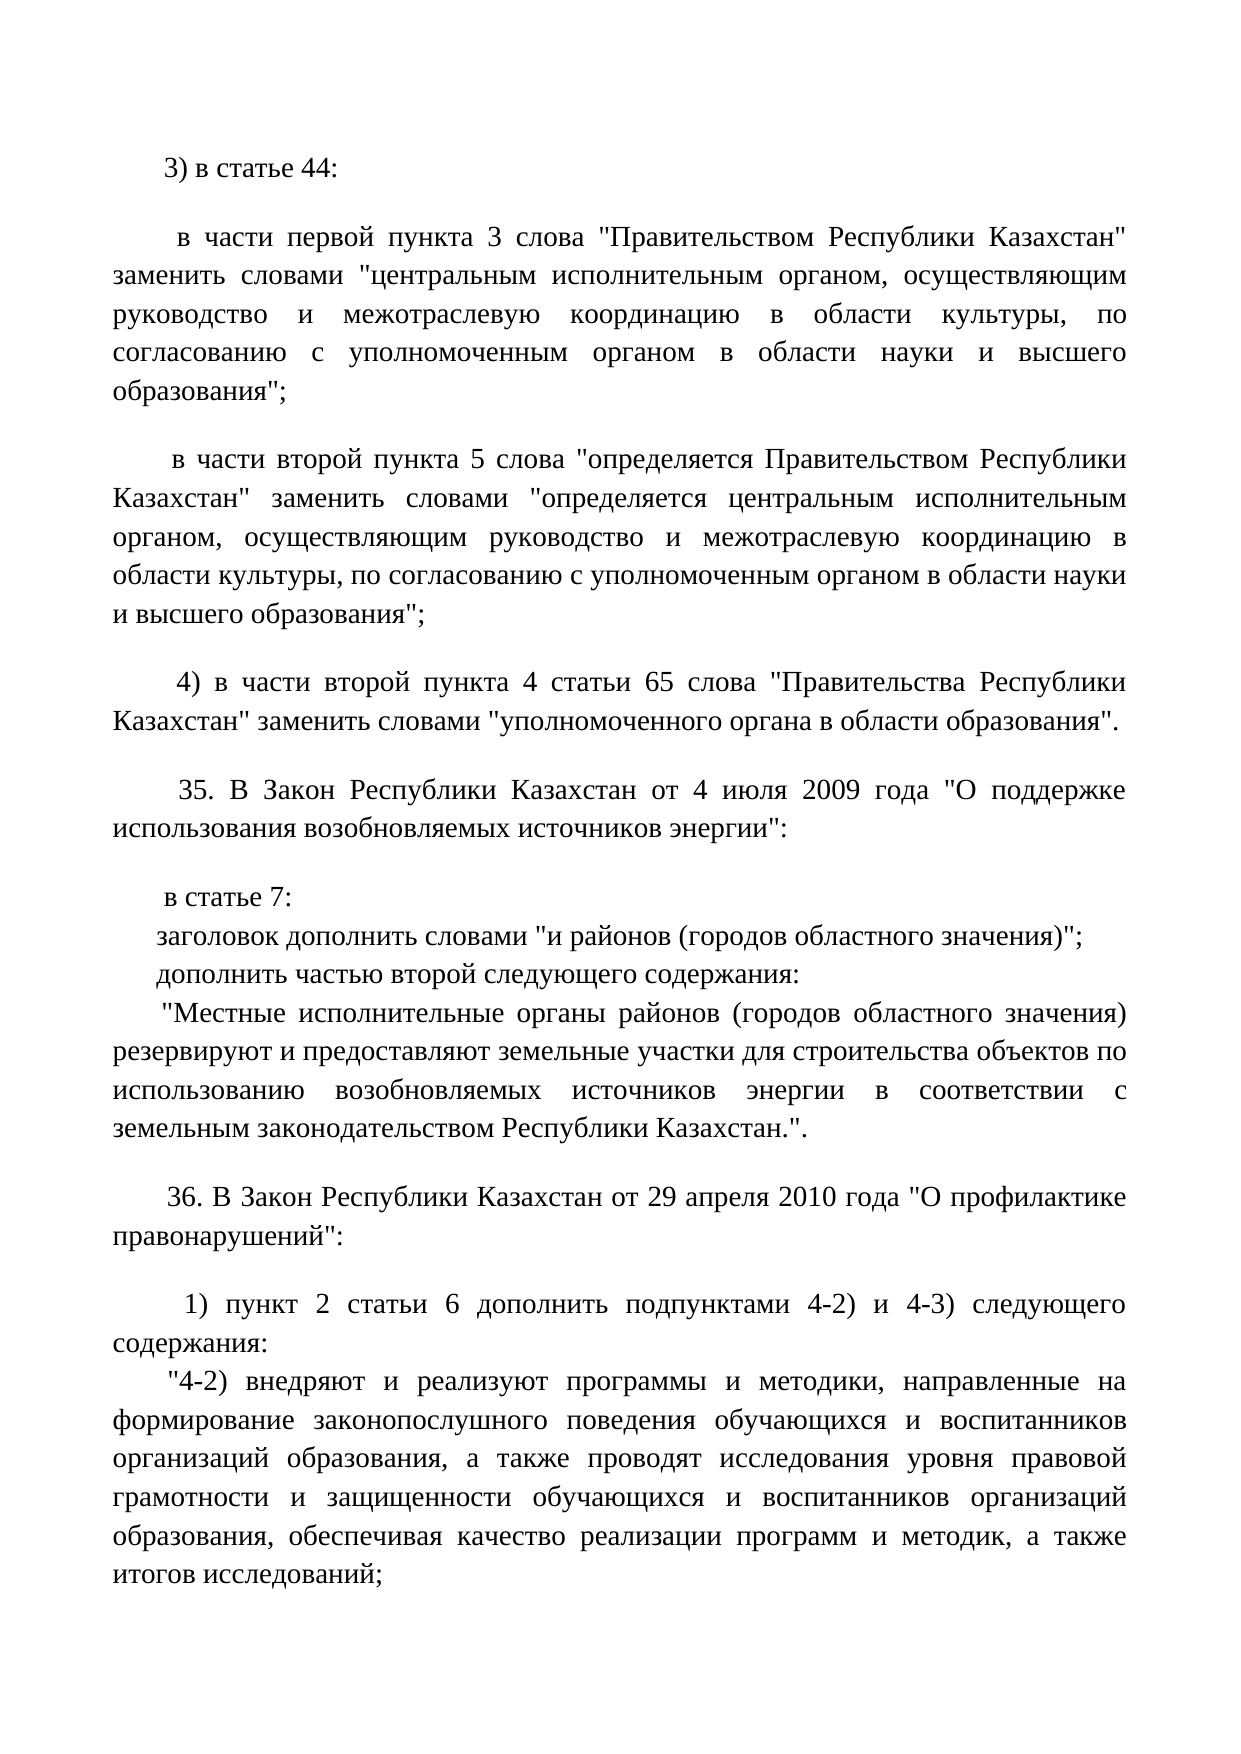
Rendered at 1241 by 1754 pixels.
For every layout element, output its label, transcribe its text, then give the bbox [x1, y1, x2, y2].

text 35. В Закон Республики Казахстан от 4 июля 2009 года "О поддержке использования возобновляемых источников энергии": [112, 772, 1128, 844]
text 36. В Закон Республики Казахстан от 29 апреля 2010 года "О профилактике правонарушений": [112, 1179, 1128, 1251]
text заголовок дополнить словами "и районов (городов областного значения)"; [112, 918, 1128, 951]
text 4) в части второй пункта 4 статьи 65 слова "Правительства Республики Казахстан" заменить словами "уполномоченного органа в области образования". [112, 664, 1128, 737]
text "4-2) внедряют и реализуют программы и методики, направленные на формирование законопослушного поведения обучающихся и воспитанников организаций образования, а также проводят исследования уровня правовой грамотности и защищенности обучающихся и воспитанников организаций образования, обеспечивая качество реализации программ и методик, а также итогов исследований; [112, 1363, 1128, 1590]
text 1) пункт 2 статьи 6 дополнить подпунктами 4-2) и 4-3) следующего содержания: [112, 1286, 1128, 1358]
text в части второй пункта 5 слова "определяется Правительством Республики Казахстан" заменить словами "определяется центральным исполнительным органом, осуществляющим руководство и межотраслевую координацию в области культуры, по согласованию с уполномоченным органом в области науки и высшего образования"; [112, 442, 1128, 629]
text дополнить частью второй следующего содержания: [112, 956, 1128, 990]
text в части первой пункта 3 слова "Правительством Республики Казахстан" заменить словами "центральным исполнительным органом, осуществляющим руководство и межотраслевую координацию в области культуры, по согласованию с уполномоченным органом в области науки и высшего образования"; [112, 219, 1128, 406]
text в статье 7: [112, 879, 1128, 913]
text 3) в статье 44: [112, 150, 1128, 183]
text "Местные исполнительные органы районов (городов областного значения) резервируют и предоставляют земельные участки для строительства объектов по использованию возобновляемых источников энергии в соответствии с земельным законодательством Республики Казахстан.". [112, 995, 1128, 1144]
